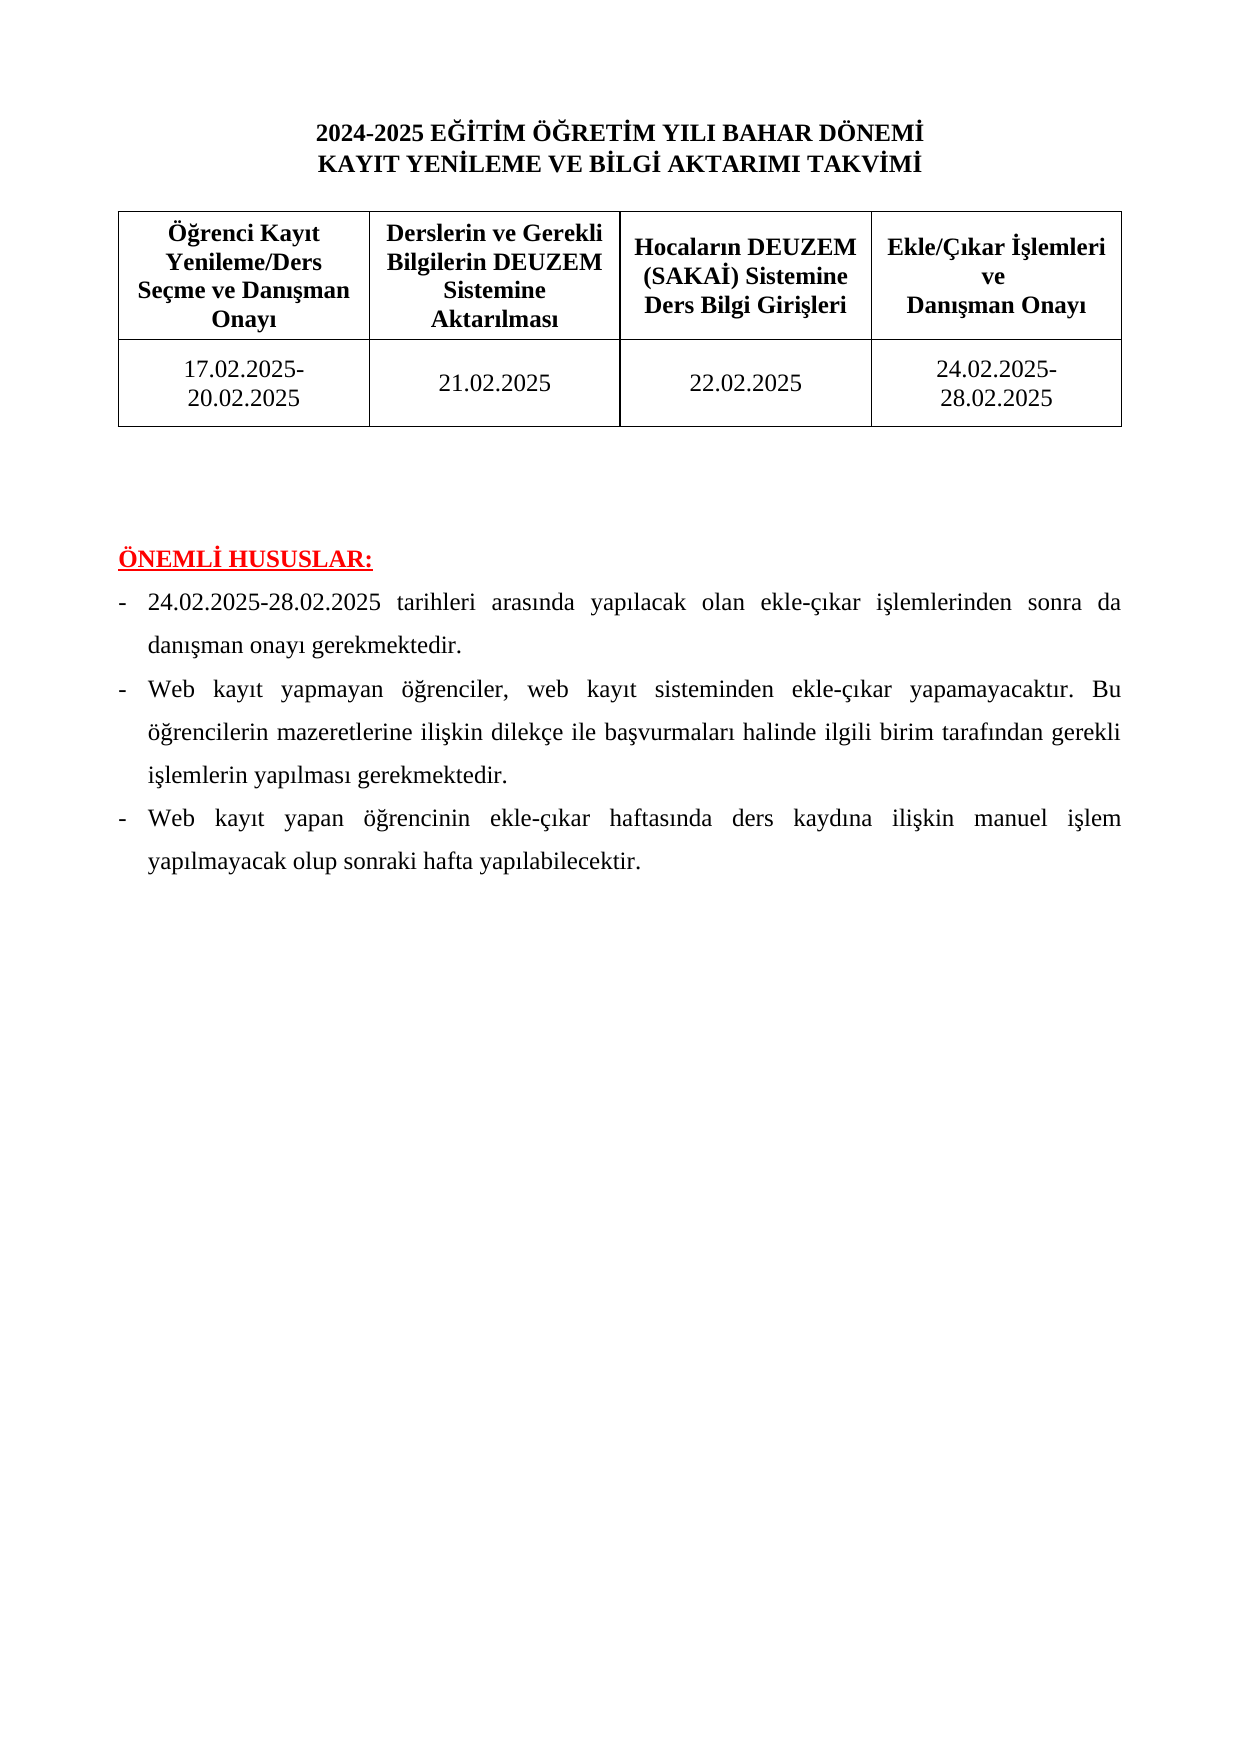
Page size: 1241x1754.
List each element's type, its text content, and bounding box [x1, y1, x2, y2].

text KAYIT YENİLEME VE BİLGİ AKTARIMI TAKVİMİ [118, 149, 1122, 178]
list Web kayıt yapan öğrencinin ekle-çıkar haftasında ders kaydına ilişkin manuel işlem yapılmayacak olup sonraki hafta yapılabilecektir. [118, 803, 1122, 875]
table_header Öğrenci Kayıt Yenileme/Ders Seçme ve Danışman Onayı [119, 212, 369, 338]
text ÖNEMLİ HUSUSLAR: [118, 544, 1122, 573]
table_header Ekle/Çıkar İşlemleri ve Danışman Onayı [872, 212, 1121, 338]
table_header Derslerin ve Gerekli Bilgilerin DEUZEM Sistemine Aktarılması [370, 212, 619, 338]
list Web kayıt yapmayan öğrenciler, web kayıt sisteminden ekle-çıkar yapamayacaktır. Bu öğrencilerin mazeretlerine ilişkin dilekçe ile başvurmaları halinde ilgili birim tarafından gerekli işlemlerin yapılması gerekmektedir. [118, 674, 1122, 789]
table_cell 17.02.2025- 20.02.2025 [119, 340, 369, 426]
table_cell 24.02.2025- 28.02.2025 [872, 340, 1121, 426]
table_cell 21.02.2025 [370, 340, 619, 426]
table_header Hocaların DEUZEM (SAKAİ) Sistemine Ders Bilgi Girişleri [621, 212, 871, 338]
text 2024-2025 EĞİTİM ÖĞRETİM YILI BAHAR DÖNEMİ [118, 118, 1122, 147]
list 24.02.2025-28.02.2025 tarihleri arasında yapılacak olan ekle-çıkar işlemlerinden sonra da danışman onayı gerekmektedir. [118, 587, 1122, 659]
table_cell 22.02.2025 [621, 340, 871, 426]
